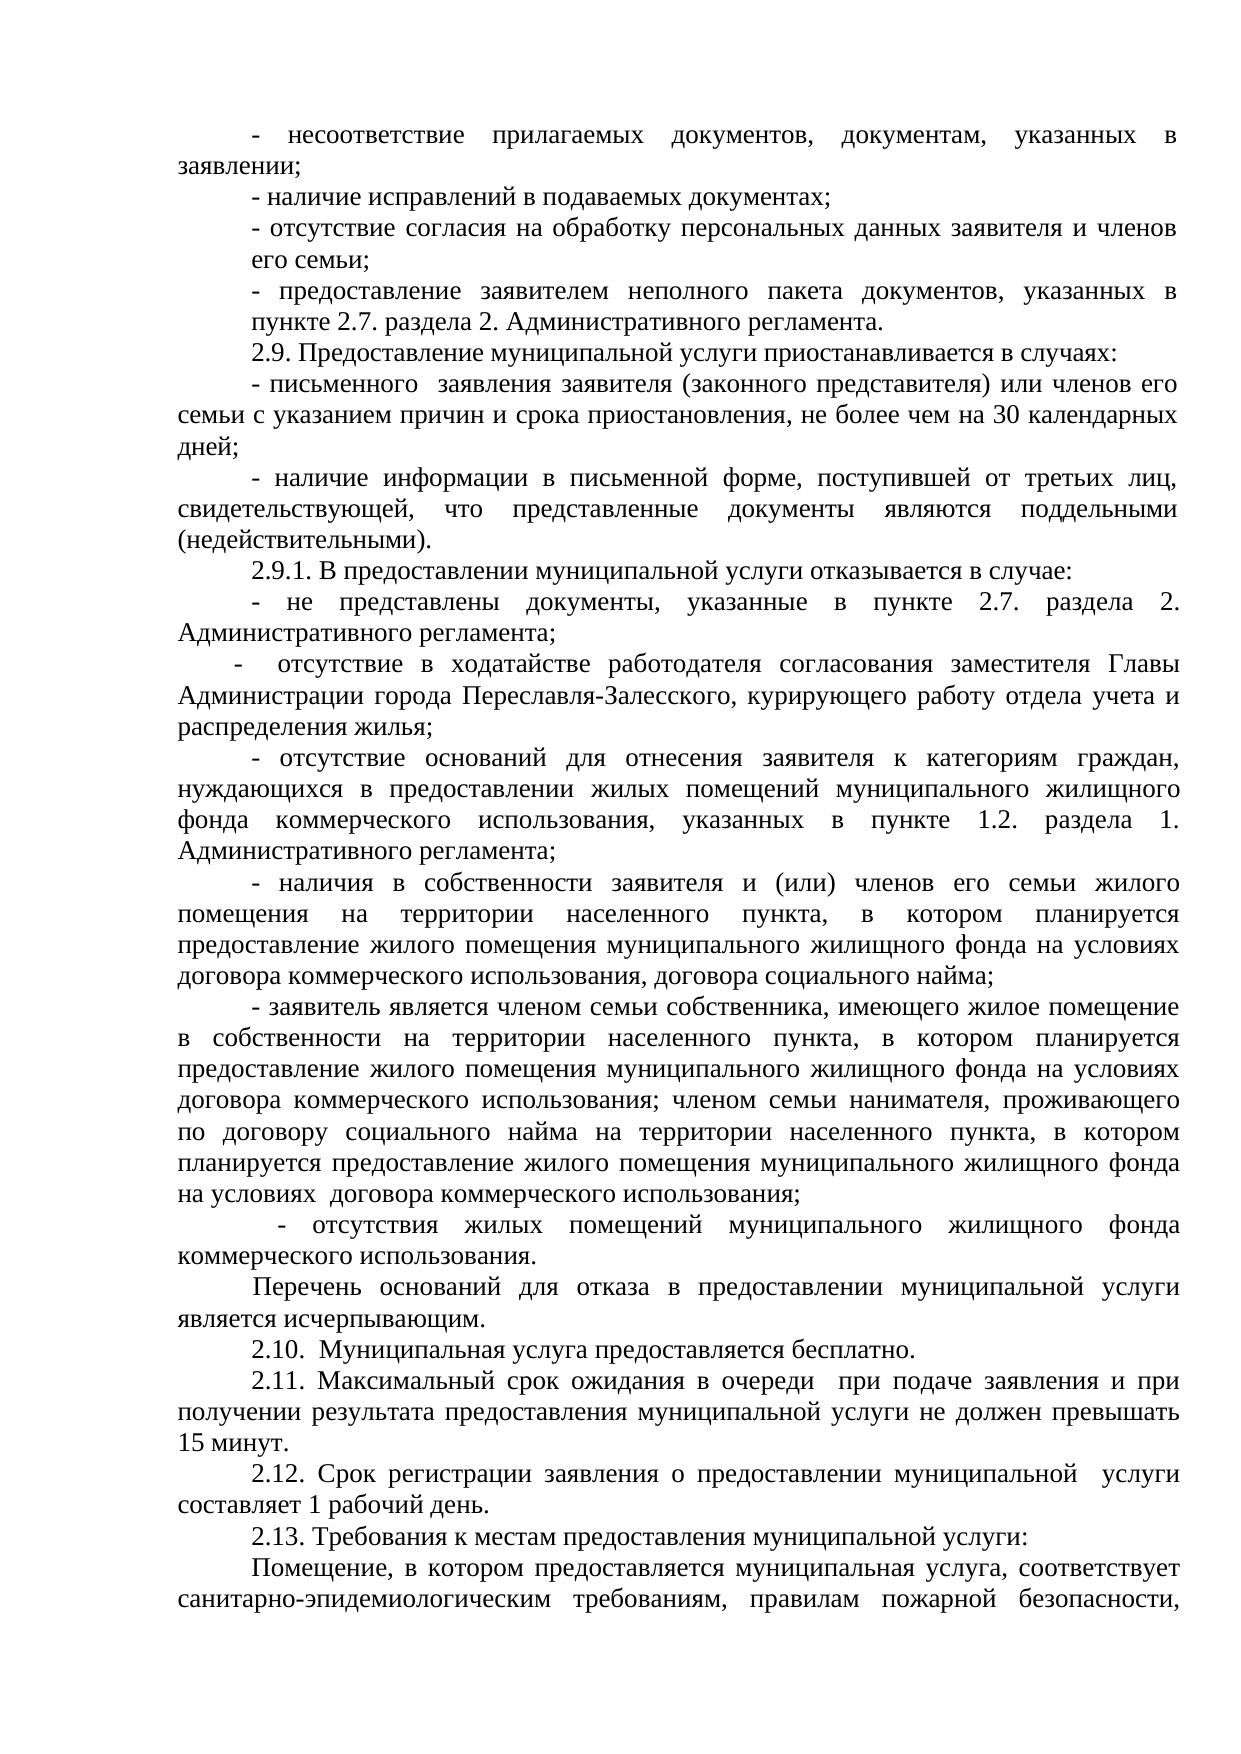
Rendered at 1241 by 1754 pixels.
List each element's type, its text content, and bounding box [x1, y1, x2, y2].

text - предоставление заявителем неполного пакета документов, указанных в пункте 2.7. раздела 2. Административного регламента. [251, 274, 1178, 336]
text 2.10. Муниципальная услуга предоставляется бесплатно. [177, 1333, 1181, 1364]
text - отсутствие в ходатайстве работодателя согласования заместителя Главы Администрации города Переславля-Залесского, курирующего работу отдела учета и распределения жилья; [177, 648, 1181, 741]
text - наличие исправлений в подаваемых документах; [177, 180, 1178, 212]
text - несоответствие прилагаемых документов, документам, указанных в заявлении; [177, 118, 1178, 180]
text 2.9. Предоставление муниципальной услуги приостанавливается в случаях: [177, 336, 1178, 367]
text - отсутствие оснований для отнесения заявителя к категориям граждан, нуждающихся в предоставлении жилых помещений муниципального жилищного фонда коммерческого использования, указанных в пункте 1.2. раздела 1. Административного регламента; [177, 741, 1181, 866]
text - отсутствия жилых помещений муниципального жилищного фонда коммерческого использования. [177, 1208, 1181, 1271]
text 2.9.1. В предоставлении муниципальной услуги отказывается в случае: [177, 554, 1181, 585]
text - заявитель является членом семьи собственника, имеющего жилое помещение в собственности на территории населенного пункта, в котором планируется предоставление жилого помещения муниципального жилищного фонда на условиях договора коммерческого использования; членом семьи нанимателя, проживающего по договору социального найма на территории населенного пункта, в котором планируется предоставление жилого помещения муниципального жилищного фонда на условиях договора коммерческого использования; [177, 990, 1181, 1208]
text - письменного заявления заявителя (законного представителя) или членов его семьи с указанием причин и срока приостановления, не более чем на 30 календарных дней; [177, 367, 1178, 461]
text - отсутствие согласия на обработку персональных данных заявителя и членов его семьи; [251, 212, 1178, 274]
text Перечень оснований для отказа в предоставлении муниципальной услуги является исчерпывающим. [177, 1271, 1181, 1333]
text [177, 1551, 1181, 1613]
text 2.12. Срок регистрации заявления о предоставлении муниципальной услуги составляет 1 рабочий день. [177, 1457, 1181, 1520]
text - наличия в собственности заявителя и (или) членов его семьи жилого помещения на территории населенного пункта, в котором планируется предоставление жилого помещения муниципального жилищного фонда на условиях договора коммерческого использования, договора социального найма; [177, 866, 1181, 990]
text - не представлены документы, указанные в пункте 2.7. раздела 2. Административного регламента; [177, 585, 1181, 648]
text 2.13. Требования к местам предоставления муниципальной услуги: [177, 1520, 1181, 1551]
text 2.11. Максимальный срок ожидания в очереди при подаче заявления и при получении результата предоставления муниципальной услуги не должен превышать 15 минут. [177, 1364, 1181, 1457]
text - наличие информации в письменной форме, поступившей от третьих лиц, свидетельствующей, что представленные документы являются поддельными (недействительными). [177, 461, 1178, 554]
